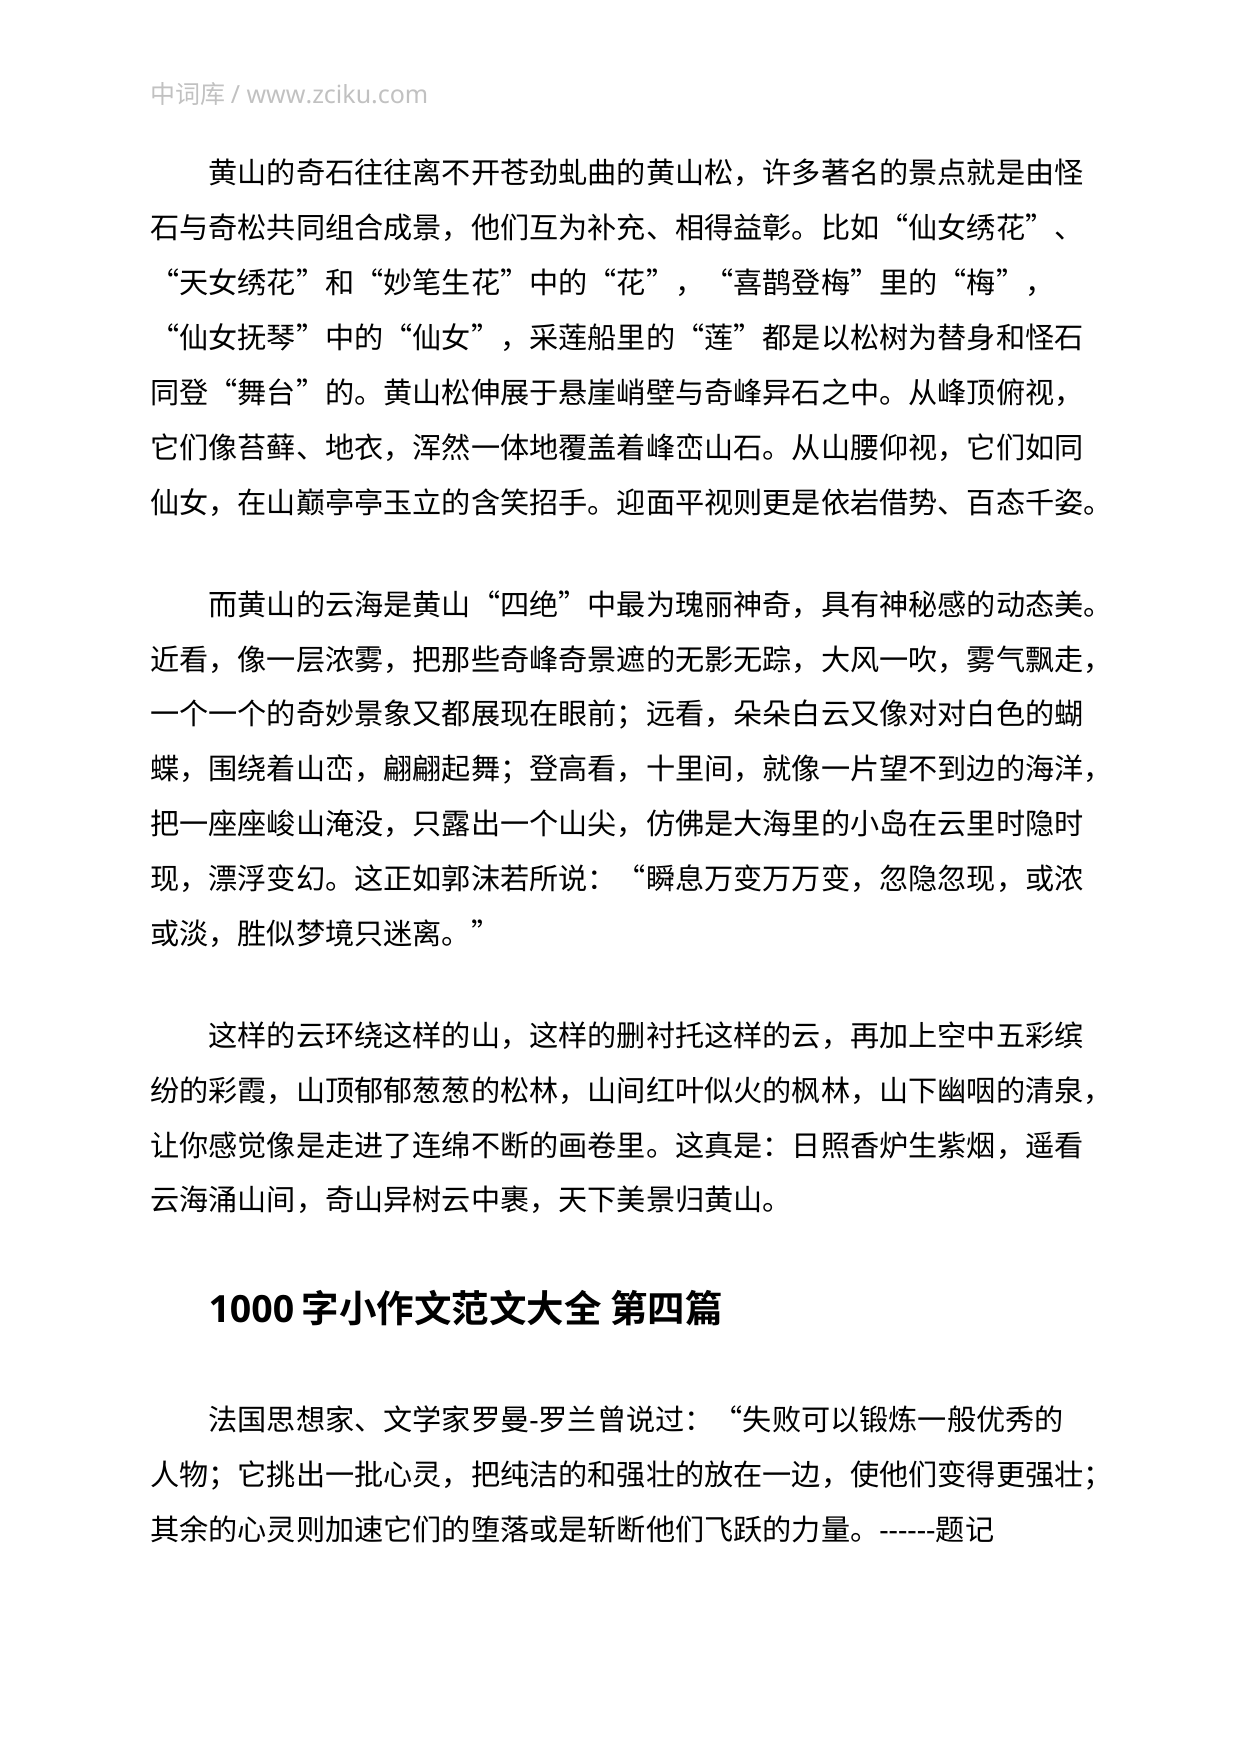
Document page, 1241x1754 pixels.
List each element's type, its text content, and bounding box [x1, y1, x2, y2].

text 1000字小作文范文大全 第四篇 [150, 1279, 1090, 1333]
text 而黄山的云海是黄山“四绝”中最为瑰丽神奇，具有神秘感的动态美。近看，像一层浓雾，把那些奇峰奇景遮的无影无踪，大风一吹，雾气飘走，一个一个的奇妙景象又都展现在眼前；远看，朵朵白云又像对对白色的蝴蝶，围绕着山峦，翩翩起舞；登高看，十里间，就像一片望不到边的海洋，把一座座峻山淹没，只露出一个山尖，仿佛是大海里的小岛在云里时隐时现，漂浮变幻。这正如郭沫若所说：“瞬息万变万万变，忽隐忽现，或浓或淡，胜似梦境只迷离。” [150, 581, 1090, 953]
text 法国思想家、文学家罗曼-罗兰曾说过：“失败可以锻炼一般优秀的人物；它挑出一批心灵，把纯洁的和强壮的放在一边，使他们变得更强壮；其余的心灵则加速它们的堕落或是斩断他们飞跃的力量。------题记 [150, 1396, 1090, 1549]
text 黄山的奇石往往离不开苍劲虬曲的黄山松，许多著名的景点就是由怪石与奇松共同组合成景，他们互为补充、相得益彰。比如“仙女绣花”、“天女绣花”和“妙笔生花”中的“花”，“喜鹊登梅”里的“梅”，“仙女抚琴”中的“仙女”，采莲船里的“莲”都是以松树为替身和怪石同登“舞台”的。黄山松伸展于悬崖峭壁与奇峰异石之中。从峰顶俯视，它们像苔藓、地衣，浑然一体地覆盖着峰峦山石。从山腰仰视，它们如同仙女，在山巅亭亭玉立的含笑招手。迎面平视则更是依岩借势、百态千姿。 [150, 150, 1090, 522]
text 这样的云环绕这样的山，这样的删衬托这样的云，再加上空中五彩缤纷的彩霞，山顶郁郁葱葱的松林，山间红叶似火的枫林，山下幽咽的清泉，让你感觉像是走进了连绵不断的画卷里。这真是：日照香炉生紫烟，遥看云海涌山间，奇山异树云中裹，天下美景归黄山。 [150, 1012, 1090, 1219]
